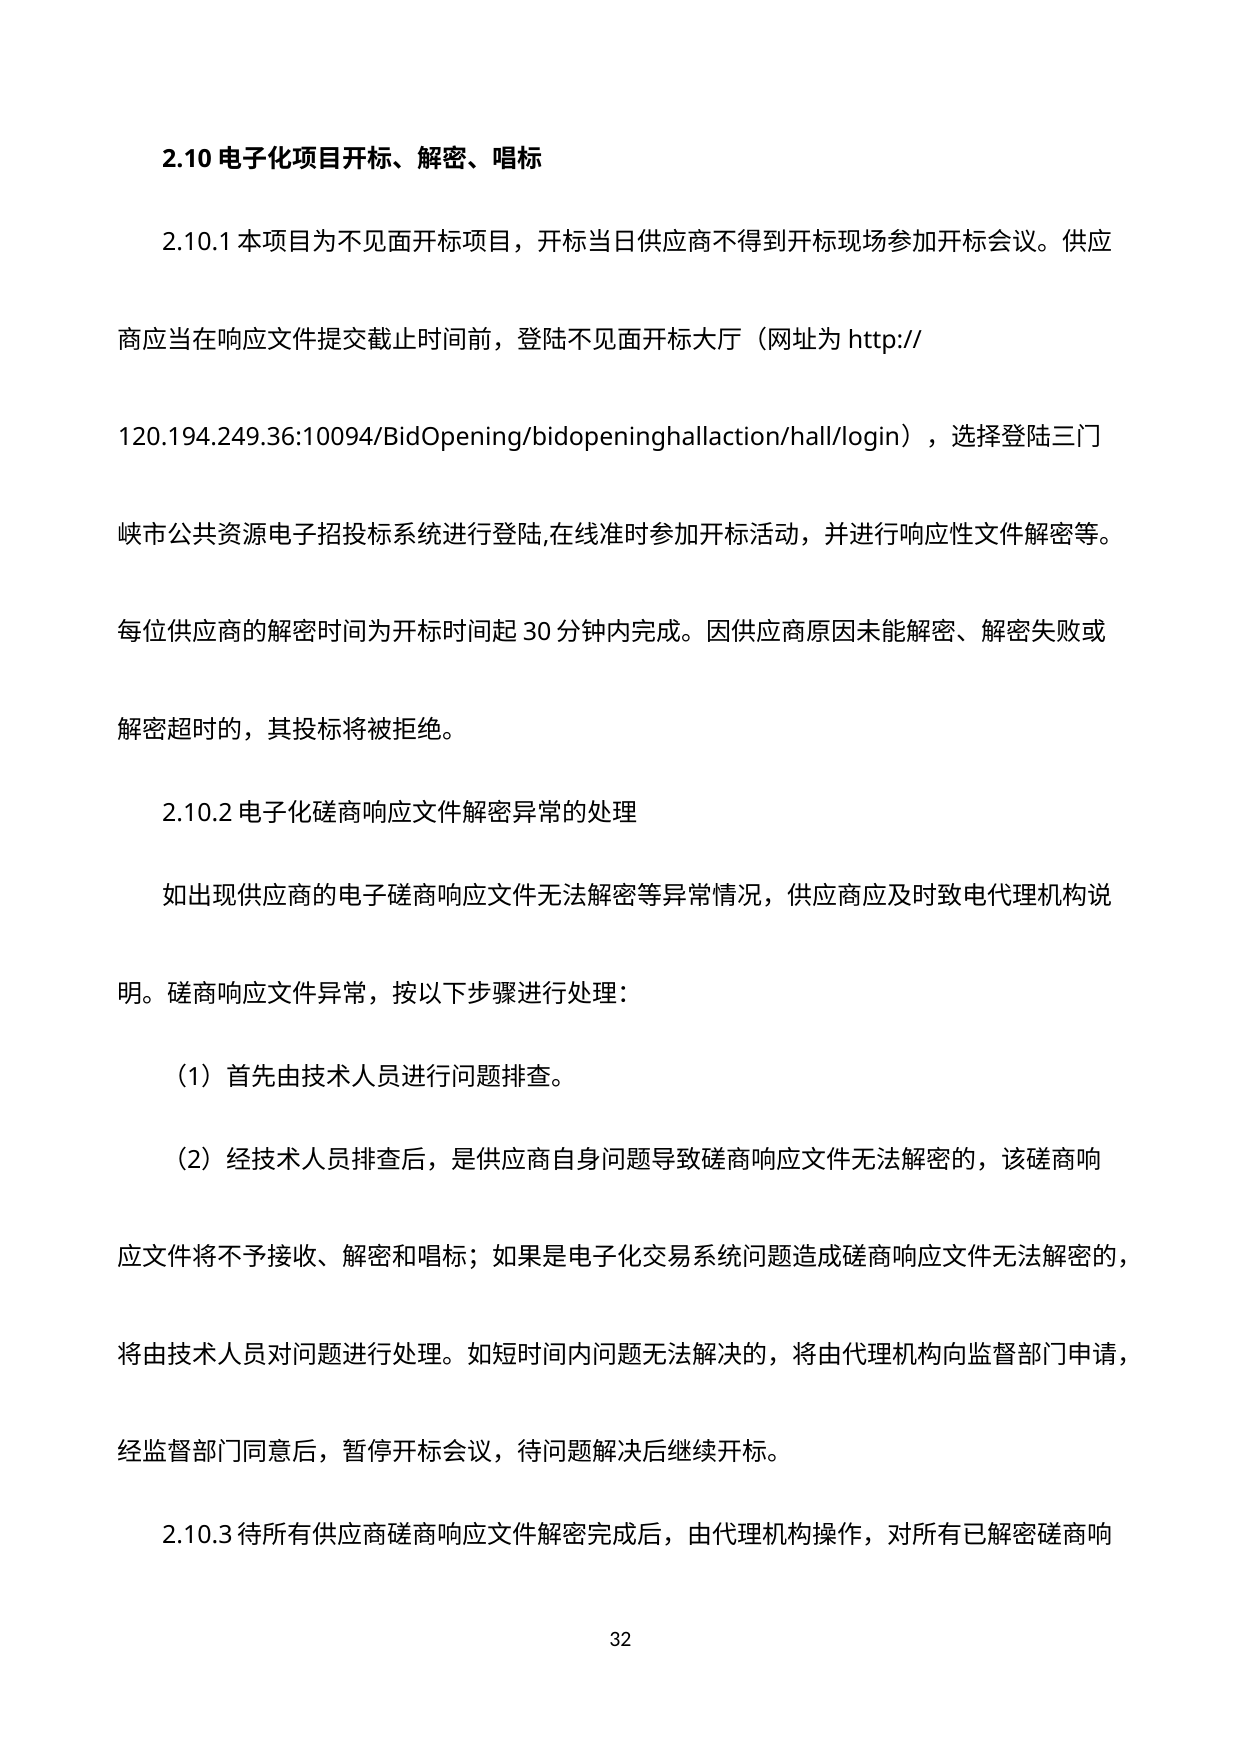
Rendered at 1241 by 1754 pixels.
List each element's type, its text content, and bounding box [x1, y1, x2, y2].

text （2）经技术人员排查后，是供应商自身问题导致磋商响应文件无法解密的，该磋商响应文件将不予接收、解密和唱标；如果是电子化交易系统问题造成磋商响应文件无法解密的，将由技术人员对问题进行处理。如短时间内问题无法解决的，将由代理机构向监督部门申请，经监督部门同意后，暂停开标会议，待问题解决后继续开标。 [118, 1125, 1122, 1482]
text （1）首先由技术人员进行问题排查。 [118, 1042, 1122, 1107]
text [118, 1501, 1122, 1566]
text 2.10.1本项目为不见面开标项目，开标当日供应商不得到开标现场参加开标会议。供应商应当在响应文件提交截止时间前，登陆不见面开标大厅（网址为http://120.194.249.36:10094/BidOpening/bidopeninghallaction/hall/login），选择登陆三门峡市公共资源电子招投标系统进行登陆,在线准时参加开标活动，并进行响应性文件解密等。每位供应商的解密时间为开标时间起30分钟内完成。因供应商原因未能解密、解密失败或解密超时的，其投标将被拒绝。 [118, 207, 1122, 760]
text 如出现供应商的电子磋商响应文件无法解密等异常情况，供应商应及时致电代理机构说明。磋商响应文件异常，按以下步骤进行处理： [118, 861, 1122, 1024]
text 2.10电子化项目开标、解密、唱标 [118, 124, 1122, 189]
text 2.10.2电子化磋商响应文件解密异常的处理 [118, 778, 1122, 843]
